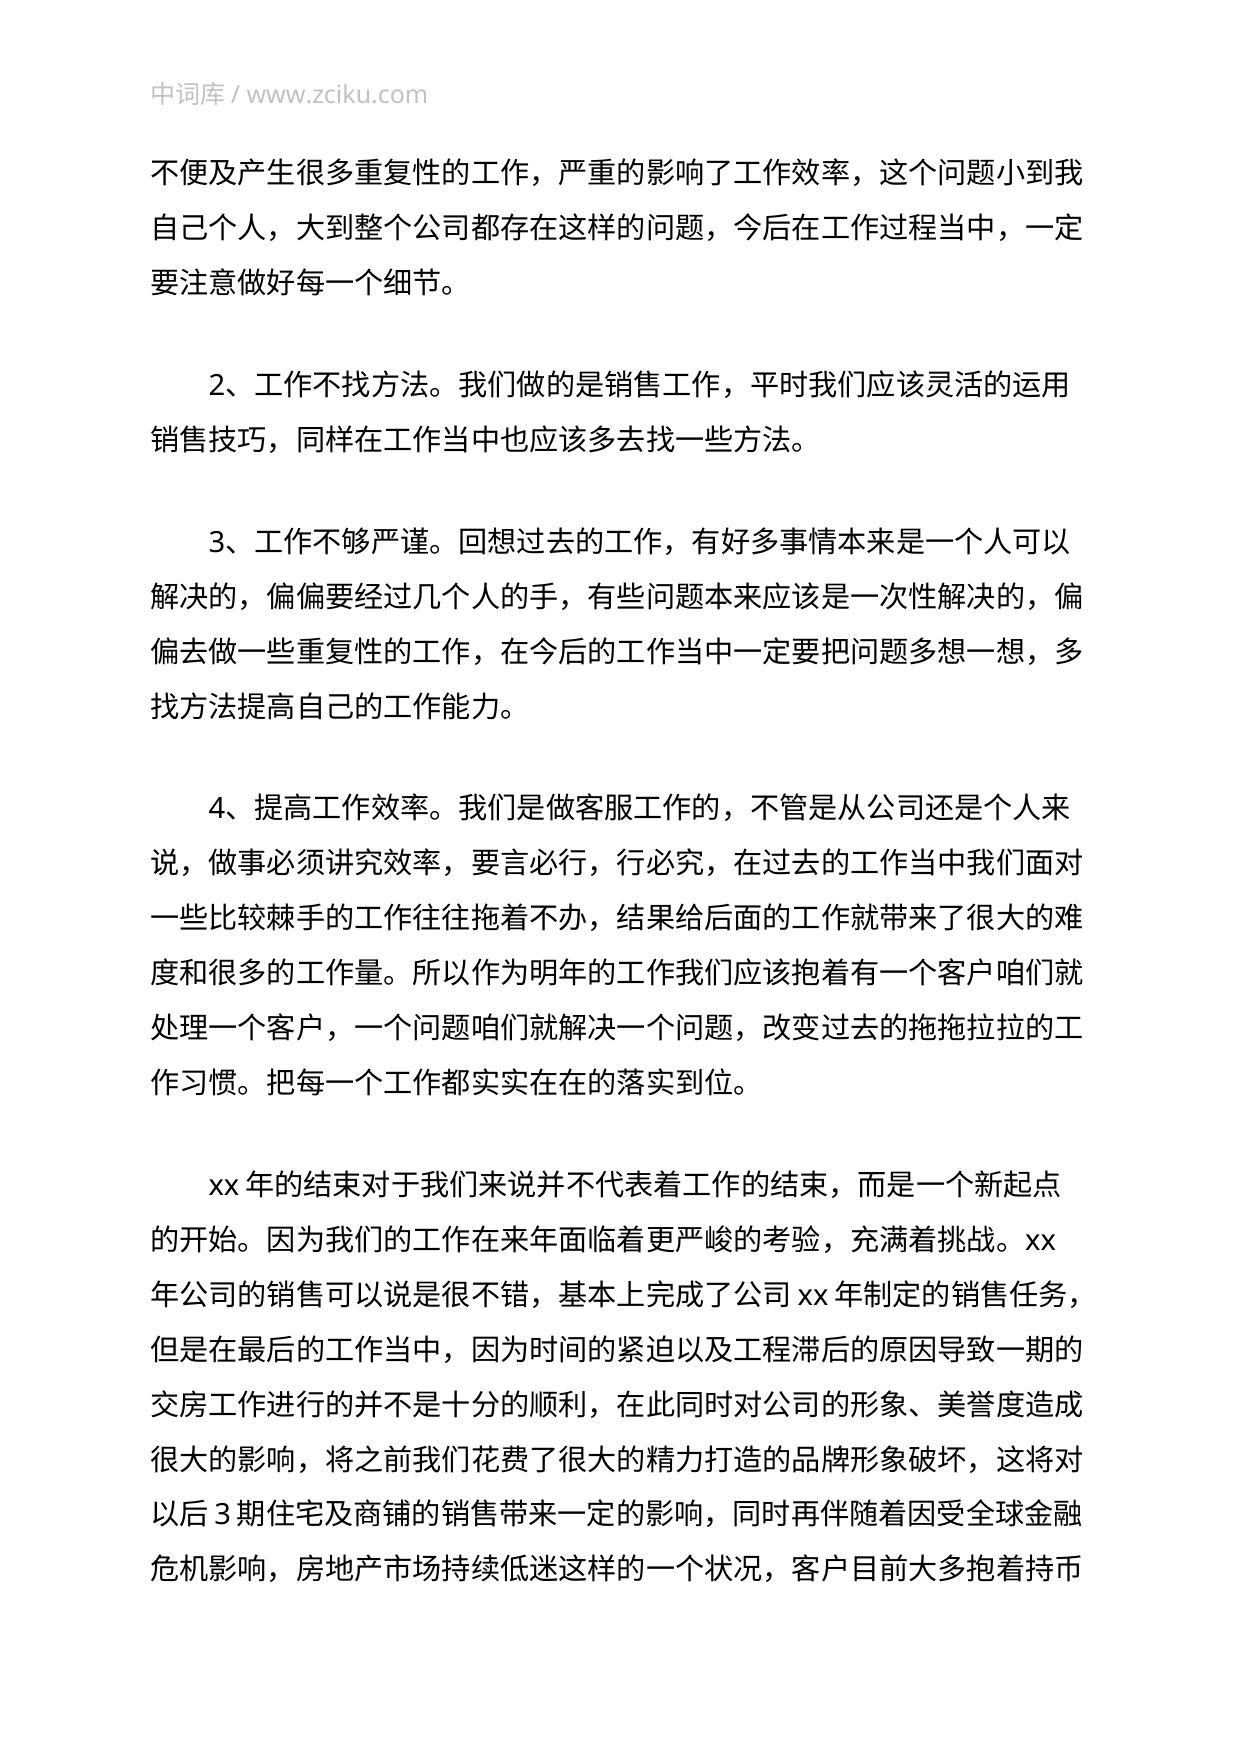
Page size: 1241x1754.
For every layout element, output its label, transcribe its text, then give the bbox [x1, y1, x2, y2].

text 4、提高工作效率。我们是做客服工作的，不管是从公司还是个人来说，做事必须讲究效率，要言必行，行必究，在过去的工作当中我们面对一些比较棘手的工作往往拖着不办，结果给后面的工作就带来了很大的难度和很多的工作量。所以作为明年的工作我们应该抱着有一个客户咱们就处理一个客户，一个问题咱们就解决一个问题，改变过去的拖拖拉拉的工作习惯。把每一个工作都实实在在的落实到位。 [150, 785, 1090, 1102]
text 3、工作不够严谨。回想过去的工作，有好多事情本来是一个人可以解决的，偏偏要经过几个人的手，有些问题本来应该是一次性解决的，偏偏去做一些重复性的工作，在今后的工作当中一定要把问题多想一想，多找方法提高自己的工作能力。 [150, 518, 1090, 725]
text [150, 1161, 1090, 1588]
text 2、工作不找方法。我们做的是销售工作，平时我们应该灵活的运用销售技巧，同样在工作当中也应该多去找一些方法。 [150, 362, 1090, 459]
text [150, 150, 1090, 302]
